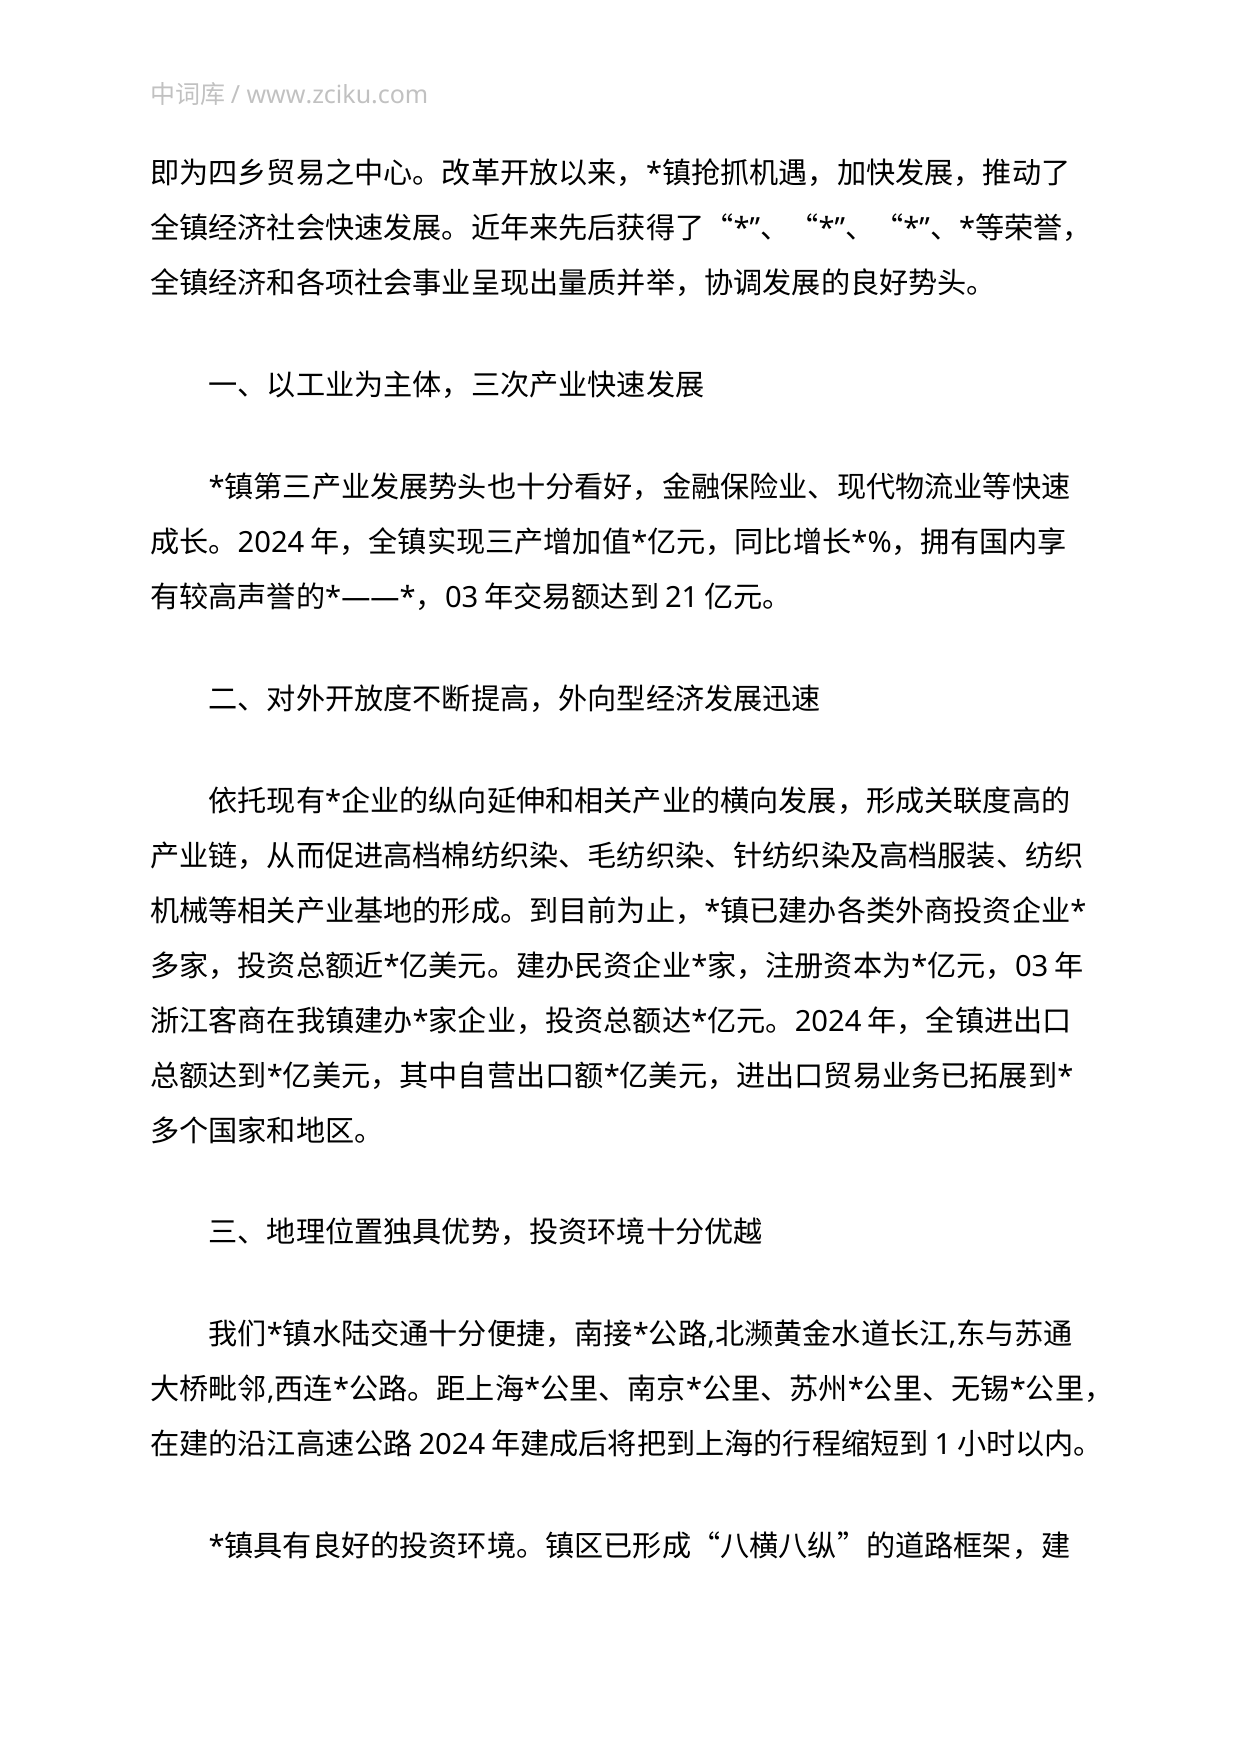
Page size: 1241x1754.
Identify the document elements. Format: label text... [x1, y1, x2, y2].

text *镇第三产业发展势头也十分看好，金融保险业、现代物流业等快速成长。2024年，全镇实现三产增加值*亿元，同比增长*%，拥有国内享有较高声誉的*——*，03年交易额达到21亿元。 [150, 463, 1090, 616]
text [150, 150, 1090, 302]
text 一、以工业为主体，三次产业快速发展 [150, 362, 1090, 404]
text 三、地理位置独具优势，投资环境十分优越 [150, 1209, 1090, 1251]
text 依托现有*企业的纵向延伸和相关产业的横向发展，形成关联度高的产业链，从而促进高档棉纺织染、毛纺织染、针纺织染及高档服装、纺织机械等相关产业基地的形成。到目前为止，*镇已建办各类外商投资企业*多家，投资总额近*亿美元。建办民资企业*家，注册资本为*亿元，03年浙江客商在我镇建办*家企业，投资总额达*亿元。2024年，全镇进出口总额达到*亿美元，其中自营出口额*亿美元，进出口贸易业务已拓展到*多个国家和地区。 [150, 777, 1090, 1149]
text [150, 1523, 1090, 1565]
text 我们*镇水陆交通十分便捷，南接*公路,北濒黄金水道长江,东与苏通大桥毗邻,西连*公路。距上海*公里、南京*公里、苏州*公里、无锡*公里，在建的沿江高速公路2024年建成后将把到上海的行程缩短到1小时以内。 [150, 1311, 1090, 1463]
text 二、对外开放度不断提高，外向型经济发展迅速 [150, 676, 1090, 718]
